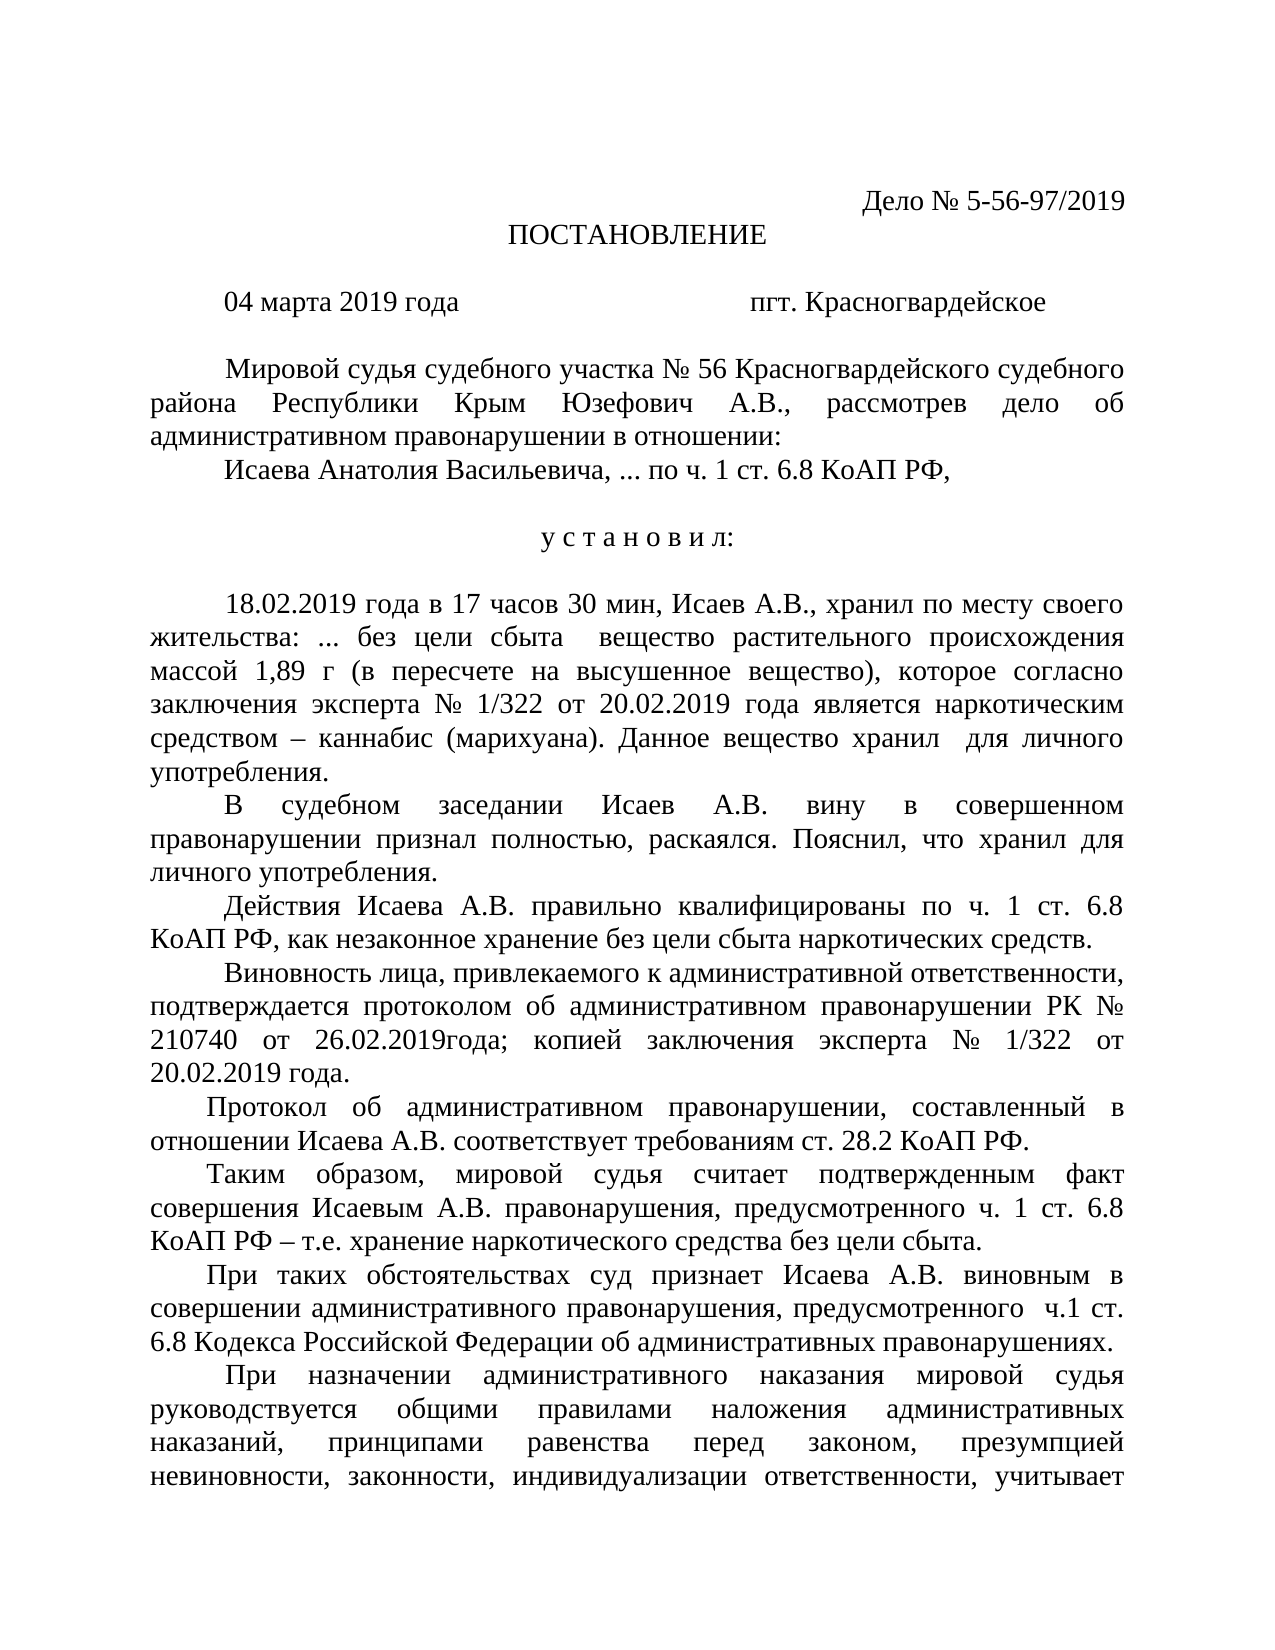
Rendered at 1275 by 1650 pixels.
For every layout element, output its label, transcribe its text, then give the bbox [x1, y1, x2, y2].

text Виновность лица, привлекаемого к административной ответственности, подтверждается протоколом об административном правонарушении РК № 210740 от 26.02.2019года; копией заключения эксперта № 1/322 от 20.02.2019 года. [150, 955, 1125, 1089]
text у с т а н о в и л: [150, 519, 1125, 552]
text 04 марта 2019 года пгт. Красногвардейское [150, 284, 1125, 318]
text 18.02.2019 года в 17 часов 30 мин, Исаев А.В., хранил по месту своего жительства: ... без цели сбыта вещество растительного происхождения массой 1,89 г (в пересчете на высушенное вещество), которое согласно заключения эксперта № 1/322 от 20.02.2019 года является наркотическим средством – каннабис (марихуана). Данное вещество хранил для личного употребления. [150, 586, 1125, 787]
text Действия Исаева А.В. правильно квалифицированы по ч. 1 ст. 6.8 КоАП РФ, как незаконное хранение без цели сбыта наркотических средств. [150, 888, 1125, 955]
text Таким образом, мировой судья считает подтвержденным факт совершения Исаевым А.В. правонарушения, предусмотренного ч. 1 ст. 6.8 КоАП РФ – т.е. хранение наркотического средства без цели сбыта. [150, 1156, 1125, 1257]
text Дело № 5-56-97/2019 [150, 183, 1125, 217]
text ПОСТАНОВЛЕНИЕ [150, 217, 1125, 251]
text При таких обстоятельствах суд признает Исаева А.В. виновным в совершении административного правонарушения, предусмотренного ч.1 ст. 6.8 Кодекса Российской Федерации об административных правонарушениях. [150, 1257, 1125, 1357]
text Исаева Анатолия Васильевича, ... по ч. 1 ст. 6.8 КоАП РФ, [150, 452, 1125, 485]
text Мировой судья судебного участка № 56 Красногвардейского судебного района Республики Крым Юзефович А.В., рассмотрев дело об административном правонарушении в отношении: [150, 351, 1125, 452]
text В судебном заседании Исаев А.В. вину в совершенном правонарушении признал полностью, раскаялся. Пояснил, что хранил для личного употребления. [150, 787, 1125, 888]
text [150, 1357, 1125, 1492]
text Протокол об административном правонарушении, составленный в отношении Исаева А.В. соответствует требованиям ст. 28.2 КоАП РФ. [150, 1089, 1125, 1156]
